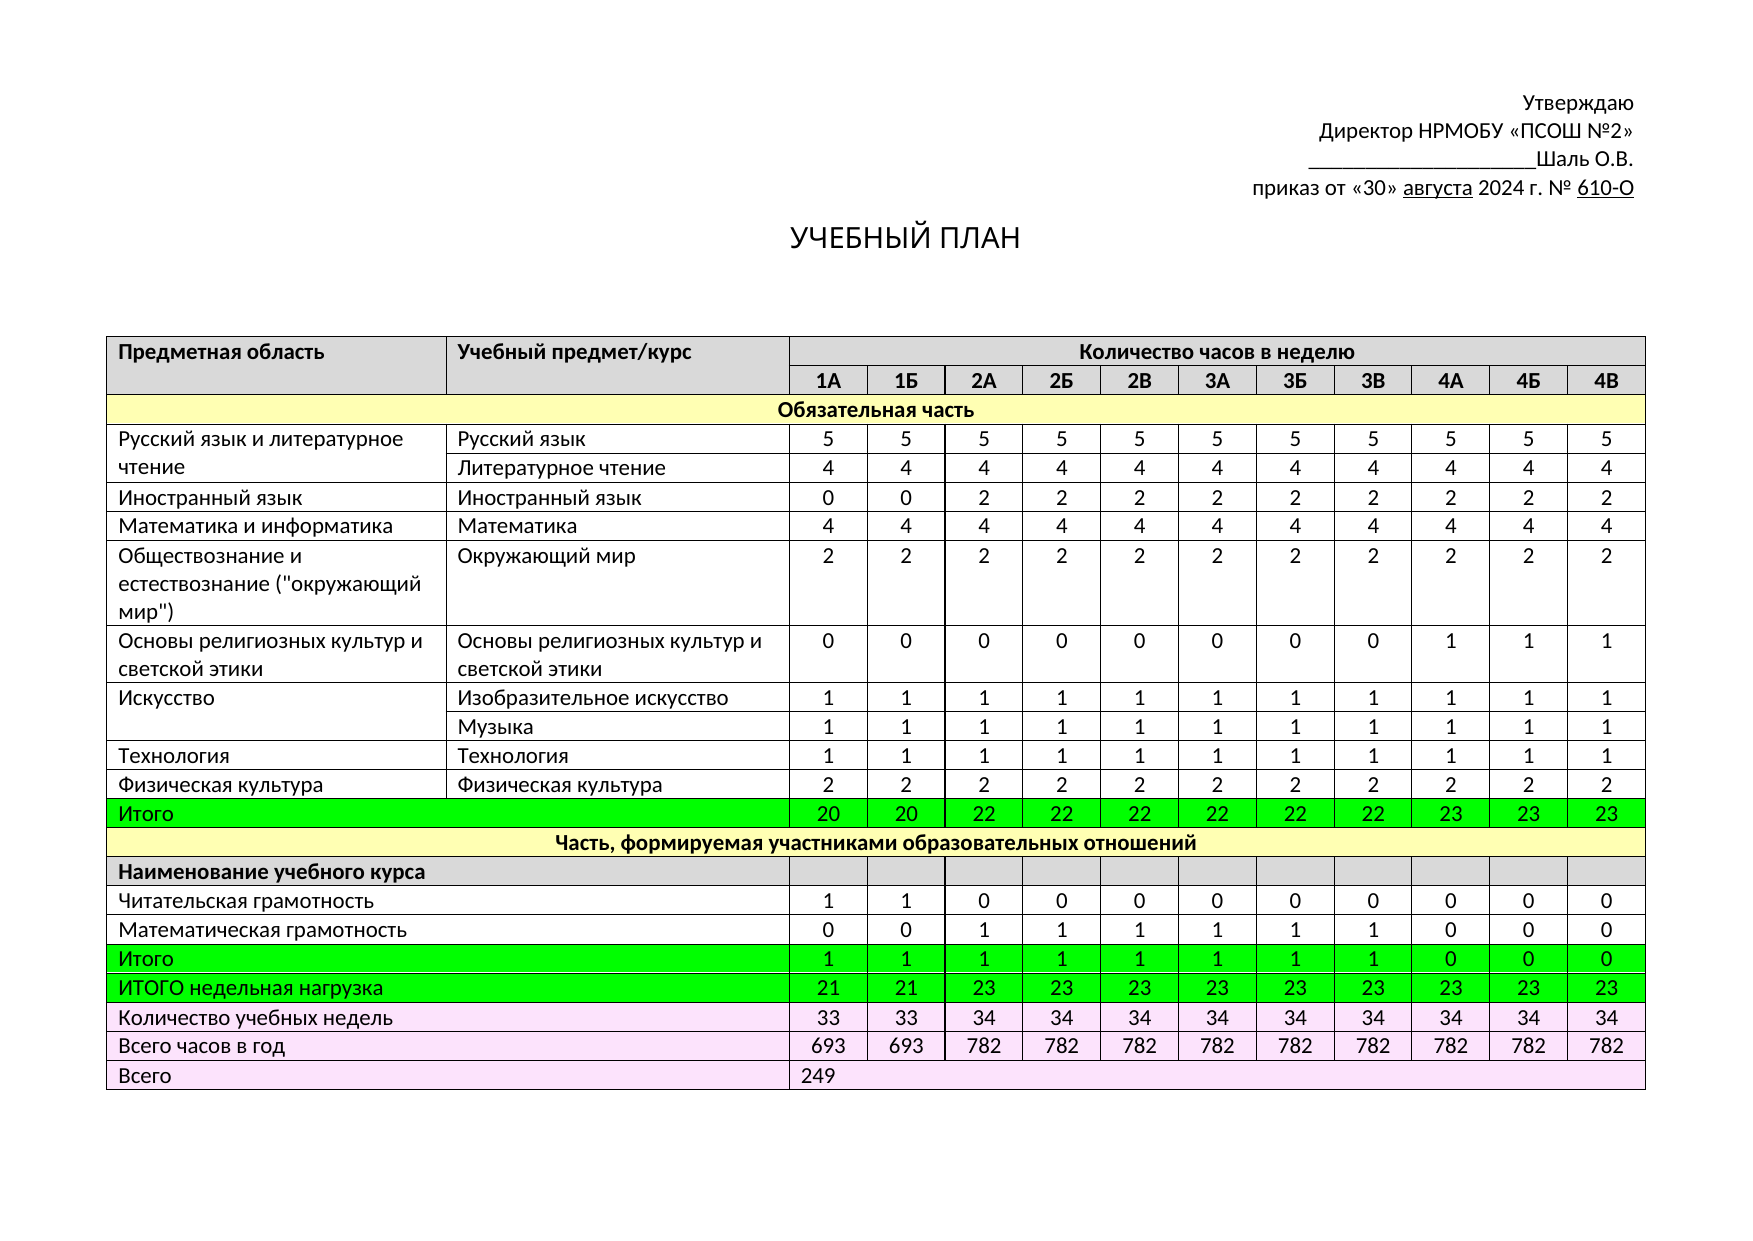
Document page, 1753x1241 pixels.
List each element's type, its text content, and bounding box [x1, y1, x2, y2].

table_header Учебный предмет/курс [447, 337, 789, 394]
table_cell Физическая культура [447, 770, 789, 798]
table_cell [1101, 857, 1178, 885]
table_cell 2 [1412, 770, 1489, 798]
table_cell 1 [1568, 741, 1645, 769]
table_cell 1 [1023, 683, 1100, 711]
table_cell 782 [946, 1032, 1022, 1060]
table_cell 23 [1023, 974, 1100, 1002]
table_cell 1 [790, 683, 867, 711]
table_cell 5 [1412, 425, 1489, 452]
table_cell 2 [1568, 483, 1645, 511]
table_cell 2 [868, 770, 944, 798]
table_cell 0 [790, 915, 867, 943]
table_cell 1 [1179, 945, 1256, 972]
table_cell 2 [1179, 483, 1256, 511]
table_cell 1 [1101, 945, 1178, 972]
table_cell 2 [868, 541, 944, 625]
table_cell 20 [868, 799, 944, 827]
table_cell [868, 857, 944, 885]
table_cell 23 [1412, 799, 1489, 827]
table_cell 1 [1412, 741, 1489, 769]
table_cell 782 [1257, 1032, 1334, 1060]
table_cell 34 [1179, 1003, 1256, 1031]
table_cell 1 [1412, 712, 1489, 740]
table_cell 2А [946, 366, 1022, 394]
table_cell 33 [868, 1003, 944, 1031]
table_cell 5 [1490, 425, 1567, 452]
table_cell 0 [868, 483, 944, 511]
table_cell Русский язык [447, 425, 789, 452]
table_cell 782 [1335, 1032, 1411, 1060]
table_cell 34 [1490, 1003, 1567, 1031]
table_cell 1 [1179, 915, 1256, 943]
table_cell Изобразительное искусство [447, 683, 789, 711]
table_cell 4Б [1490, 366, 1567, 394]
table_cell [1490, 857, 1567, 885]
table_cell 0 [790, 483, 867, 511]
table_cell 4 [1568, 454, 1645, 482]
table_cell Литературное чтение [447, 454, 789, 482]
table_cell Часть, формируемая участниками образовательных отношений [107, 828, 1645, 856]
table_cell 22 [1101, 799, 1178, 827]
table_cell 1 [1179, 741, 1256, 769]
table_cell 21 [790, 974, 867, 1002]
table_cell 0 [1568, 945, 1645, 972]
table_cell Обществознание и естествознание ("окружающий мир") [107, 541, 446, 625]
table_cell 782 [1023, 1032, 1100, 1060]
table_cell 4 [1023, 512, 1100, 540]
table_cell 4А [1412, 366, 1489, 394]
table_cell 2 [1023, 483, 1100, 511]
table_cell 4 [1101, 512, 1178, 540]
table_cell 3В [1335, 366, 1411, 394]
table_cell 1 [1568, 626, 1645, 682]
table_cell 2 [946, 770, 1022, 798]
table_cell 34 [1257, 1003, 1334, 1031]
text УЧЕБНЫЙ ПЛАН [118, 217, 1634, 257]
table_cell 5 [790, 425, 867, 452]
table_cell 2 [1568, 541, 1645, 625]
text приказ от «30» августа 2024 г. № 610-О [118, 173, 1634, 201]
table_cell 1 [868, 741, 944, 769]
table_cell 0 [1023, 626, 1100, 682]
table_cell Итого [107, 945, 789, 972]
table_cell 4 [868, 454, 944, 482]
table_cell 1 [1335, 915, 1411, 943]
table_cell 22 [946, 799, 1022, 827]
table_cell 2 [1257, 541, 1334, 625]
table_cell 5 [946, 425, 1022, 452]
table_cell 20 [790, 799, 867, 827]
table_cell [1023, 857, 1100, 885]
table_cell Всего часов в год [107, 1032, 789, 1060]
table_cell 1 [1023, 945, 1100, 972]
table_cell Обязательная часть [107, 395, 1645, 423]
table_cell 4 [1179, 512, 1256, 540]
table_cell 1 [1412, 626, 1489, 682]
table_cell 1 [1023, 915, 1100, 943]
table_cell 1 [868, 945, 944, 972]
table_cell 4 [1023, 454, 1100, 482]
table_cell 4 [790, 512, 867, 540]
table_cell 2 [1335, 770, 1411, 798]
table_cell 0 [1023, 886, 1100, 914]
table_cell 4 [946, 512, 1022, 540]
table_cell 1 [790, 886, 867, 914]
table_cell 1 [1101, 712, 1178, 740]
table_cell 2 [1179, 770, 1256, 798]
table_cell 4 [946, 454, 1022, 482]
table_cell 21 [868, 974, 944, 1002]
table_cell 2 [1023, 541, 1100, 625]
table_cell 5 [1568, 425, 1645, 452]
table_cell 1 [946, 945, 1022, 972]
table_cell 23 [1335, 974, 1411, 1002]
table_cell 22 [1335, 799, 1411, 827]
table_cell 1 [1101, 915, 1178, 943]
table_cell 4 [1335, 454, 1411, 482]
table_cell 1 [946, 741, 1022, 769]
table_cell 0 [1179, 626, 1256, 682]
table_cell 4 [1412, 454, 1489, 482]
table_cell 1 [1179, 712, 1256, 740]
table_cell 5 [1179, 425, 1256, 452]
table_cell 3А [1179, 366, 1256, 394]
table_cell 1 [790, 712, 867, 740]
table_cell 1 [1335, 945, 1411, 972]
table_cell 23 [1101, 974, 1178, 1002]
table_cell [946, 857, 1022, 885]
table_cell [790, 857, 867, 885]
table_cell 0 [1257, 626, 1334, 682]
table_cell 2 [1335, 541, 1411, 625]
table_cell 2 [1101, 483, 1178, 511]
table_cell 4 [1568, 512, 1645, 540]
table_cell Русский язык и литературное чтение [107, 425, 446, 482]
table_cell 1 [1568, 712, 1645, 740]
table_cell 2 [790, 541, 867, 625]
table_cell 0 [1490, 886, 1567, 914]
table_cell 1 [946, 915, 1022, 943]
table_cell 0 [1101, 886, 1178, 914]
table_cell 1 [1412, 683, 1489, 711]
table_cell 0 [1335, 626, 1411, 682]
table_cell Количество учебных недель [107, 1003, 789, 1031]
table_cell 23 [946, 974, 1022, 1002]
table_cell 22 [1257, 799, 1334, 827]
table_cell Иностранный язык [447, 483, 789, 511]
table_cell 1 [1490, 683, 1567, 711]
table_cell Всего [107, 1061, 789, 1089]
table_cell 23 [1257, 974, 1334, 1002]
table_cell [1179, 857, 1256, 885]
table_cell 0 [946, 626, 1022, 682]
table_cell 3Б [1257, 366, 1334, 394]
table_cell 1 [1257, 945, 1334, 972]
table_cell 1 [1490, 626, 1567, 682]
table_cell 1 [1257, 741, 1334, 769]
table_cell 1 [1257, 683, 1334, 711]
table_cell Основы религиозных культур и светской этики [107, 626, 446, 682]
table_cell 34 [1568, 1003, 1645, 1031]
table_cell 0 [1179, 886, 1256, 914]
table_cell 1 [1023, 741, 1100, 769]
table_cell Итого [107, 799, 789, 827]
table_cell 34 [1023, 1003, 1100, 1031]
table_cell 1А [790, 366, 867, 394]
table_cell 4 [1335, 512, 1411, 540]
table_cell 2 [1101, 770, 1178, 798]
table_cell Окружающий мир [447, 541, 789, 625]
table_cell 5 [1335, 425, 1411, 452]
table_cell 1 [1335, 683, 1411, 711]
table_cell 693 [868, 1032, 944, 1060]
table_cell 23 [1179, 974, 1256, 1002]
table_cell 1 [1101, 741, 1178, 769]
table_cell 2 [1335, 483, 1411, 511]
table_cell 23 [1568, 799, 1645, 827]
table_cell 782 [1568, 1032, 1645, 1060]
table_cell 0 [946, 886, 1022, 914]
table_cell 23 [1490, 799, 1567, 827]
table_cell 693 [790, 1032, 867, 1060]
table_cell 1 [1023, 712, 1100, 740]
table_cell 4 [1490, 512, 1567, 540]
table_cell 2Б [1023, 366, 1100, 394]
table_cell 1Б [868, 366, 944, 394]
table_cell 5 [1023, 425, 1100, 452]
table_cell 782 [1179, 1032, 1256, 1060]
table_cell Иностранный язык [107, 483, 446, 511]
table_cell 0 [790, 626, 867, 682]
table_cell 0 [1101, 626, 1178, 682]
table_cell 0 [1257, 886, 1334, 914]
table_cell 2 [1490, 770, 1567, 798]
table_cell 1 [868, 712, 944, 740]
table_cell 1 [868, 886, 944, 914]
table_header Предметная область [107, 337, 446, 394]
table_cell [1257, 857, 1334, 885]
table_cell 2 [1257, 483, 1334, 511]
table_cell 1 [1335, 712, 1411, 740]
table_cell 4 [1179, 454, 1256, 482]
table_cell 1 [1179, 683, 1256, 711]
table_cell 1 [946, 712, 1022, 740]
table_cell 0 [868, 626, 944, 682]
table_cell Физическая культура [107, 770, 446, 798]
table_cell 782 [1490, 1032, 1567, 1060]
table_cell ИТОГО недельная нагрузка [107, 974, 789, 1002]
table_cell 4В [1568, 366, 1645, 394]
table_cell 1 [1101, 683, 1178, 711]
table_cell 2 [1179, 541, 1256, 625]
table_cell 0 [1568, 886, 1645, 914]
table_cell Математическая грамотность [107, 915, 789, 943]
table_cell [1412, 857, 1489, 885]
table_cell 22 [1179, 799, 1256, 827]
table_cell 0 [1490, 915, 1567, 943]
table_cell 0 [1490, 945, 1567, 972]
table_cell 2 [1412, 483, 1489, 511]
table_cell Технология [107, 741, 446, 769]
table_cell 2 [946, 541, 1022, 625]
table_cell [1335, 857, 1411, 885]
table_cell 2 [1412, 541, 1489, 625]
table_cell 782 [1412, 1032, 1489, 1060]
table_cell Технология [447, 741, 789, 769]
table_cell 34 [946, 1003, 1022, 1031]
table_cell 22 [1023, 799, 1100, 827]
table_cell Читательская грамотность [107, 886, 789, 914]
table_cell 33 [790, 1003, 867, 1031]
table_cell 5 [1257, 425, 1334, 452]
table_cell 2 [790, 770, 867, 798]
text Утверждаю [107, 88, 1634, 117]
table_cell 2 [1568, 770, 1645, 798]
table_cell Музыка [447, 712, 789, 740]
table_cell 1 [1490, 741, 1567, 769]
table_cell 1 [868, 683, 944, 711]
table_cell Математика [447, 512, 789, 540]
table_cell Искусство [107, 683, 446, 740]
table_cell 5 [868, 425, 944, 452]
table_cell 23 [1568, 974, 1645, 1002]
table_header Количество часов в неделю [790, 337, 1645, 365]
table_cell 782 [1101, 1032, 1178, 1060]
table_cell 4 [790, 454, 867, 482]
table_cell 4 [1412, 512, 1489, 540]
table_cell 0 [1412, 945, 1489, 972]
table_cell Наименование учебного курса [107, 857, 789, 885]
table_cell 2 [1101, 541, 1178, 625]
table_cell 1 [790, 945, 867, 972]
table_cell 1 [1257, 915, 1334, 943]
table_cell 2 [1257, 770, 1334, 798]
table_cell 2 [946, 483, 1022, 511]
table_cell Основы религиозных культур и светской этики [447, 626, 789, 682]
table_cell [1568, 857, 1645, 885]
table_cell 2 [1490, 541, 1567, 625]
table_cell 2 [1490, 483, 1567, 511]
table_cell 0 [1335, 886, 1411, 914]
table_cell Математика и информатика [107, 512, 446, 540]
table_cell 2 [1023, 770, 1100, 798]
table_cell 1 [1568, 683, 1645, 711]
table_cell 1 [946, 683, 1022, 711]
table_cell 34 [1101, 1003, 1178, 1031]
table_cell 23 [1412, 974, 1489, 1002]
table_cell 4 [1257, 454, 1334, 482]
table_cell 34 [1335, 1003, 1411, 1031]
table_cell 0 [1412, 886, 1489, 914]
table_cell 2В [1101, 366, 1178, 394]
text Директор НРМОБУ «ПСОШ №2» [107, 117, 1634, 144]
table_cell 0 [1412, 915, 1489, 943]
table_cell 4 [1101, 454, 1178, 482]
table_cell 1 [1490, 712, 1567, 740]
table_cell 1 [1257, 712, 1334, 740]
table_cell 4 [1257, 512, 1334, 540]
table_cell 4 [1490, 454, 1567, 482]
text ____________________Шаль О.В. [107, 144, 1634, 173]
table_cell 1 [790, 741, 867, 769]
table_cell 0 [1568, 915, 1645, 943]
table_cell 34 [1412, 1003, 1489, 1031]
table_cell 1 [1335, 741, 1411, 769]
table_cell 4 [868, 512, 944, 540]
table_cell 5 [1101, 425, 1178, 452]
table_cell 249 [790, 1061, 1645, 1089]
table_cell 23 [1490, 974, 1567, 1002]
table_cell 0 [868, 915, 944, 943]
